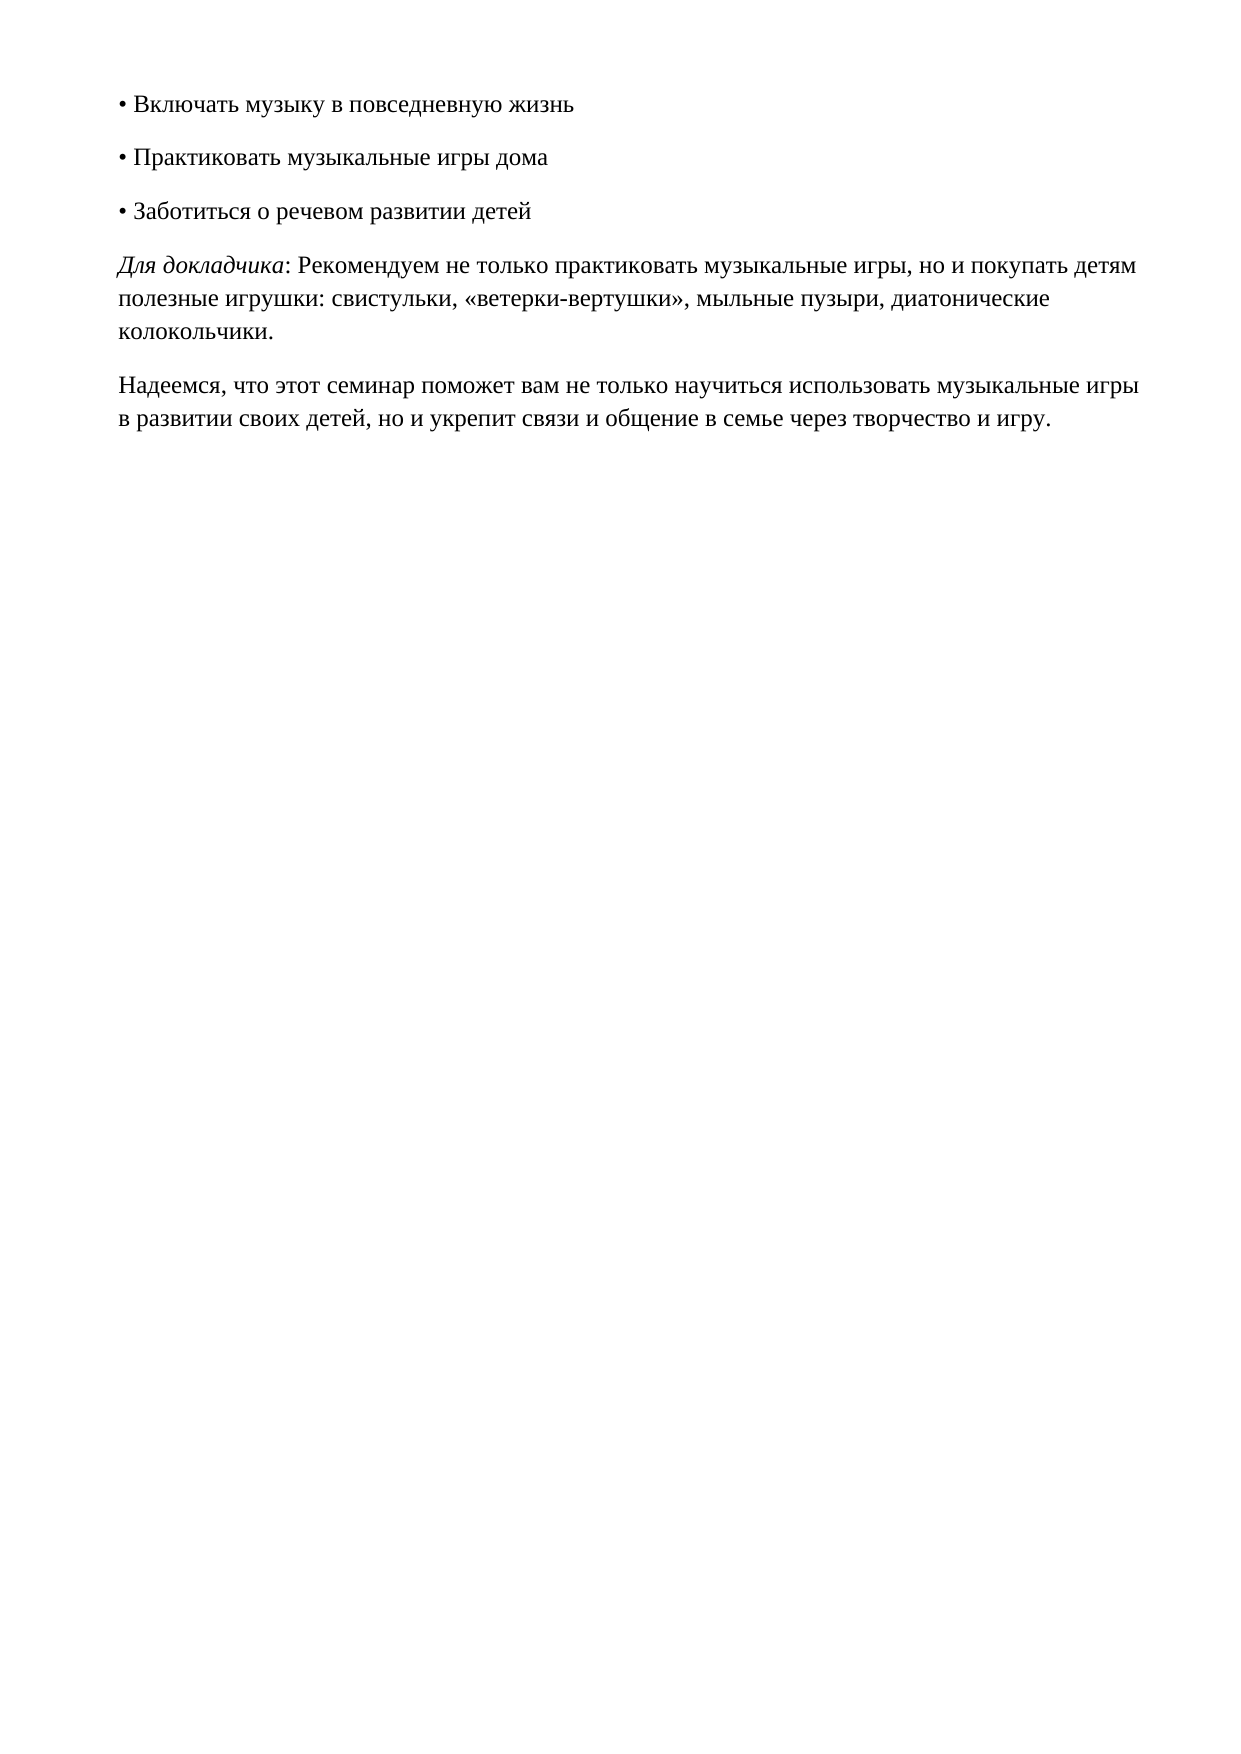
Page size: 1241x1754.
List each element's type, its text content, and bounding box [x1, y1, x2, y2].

text • Включать музыку в повседневную жизнь [118, 89, 1152, 117]
text • Практиковать музыкальные игры дома [118, 142, 1152, 171]
text Для докладчика: Рекомендуем не только практиковать музыкальные игры, но и покупать детям полезные игрушки: свистульки, «ветерки-вертушки», мыльные пузыри, диатонические колокольчики. [118, 250, 1152, 345]
text • Заботиться о речевом развитии детей [118, 196, 1152, 225]
text Надеемся, что этот семинар поможет вам не только научиться использовать музыкальные игры в развитии своих детей, но и укрепит связи и общение в семье через творчество и игру. [118, 370, 1152, 432]
